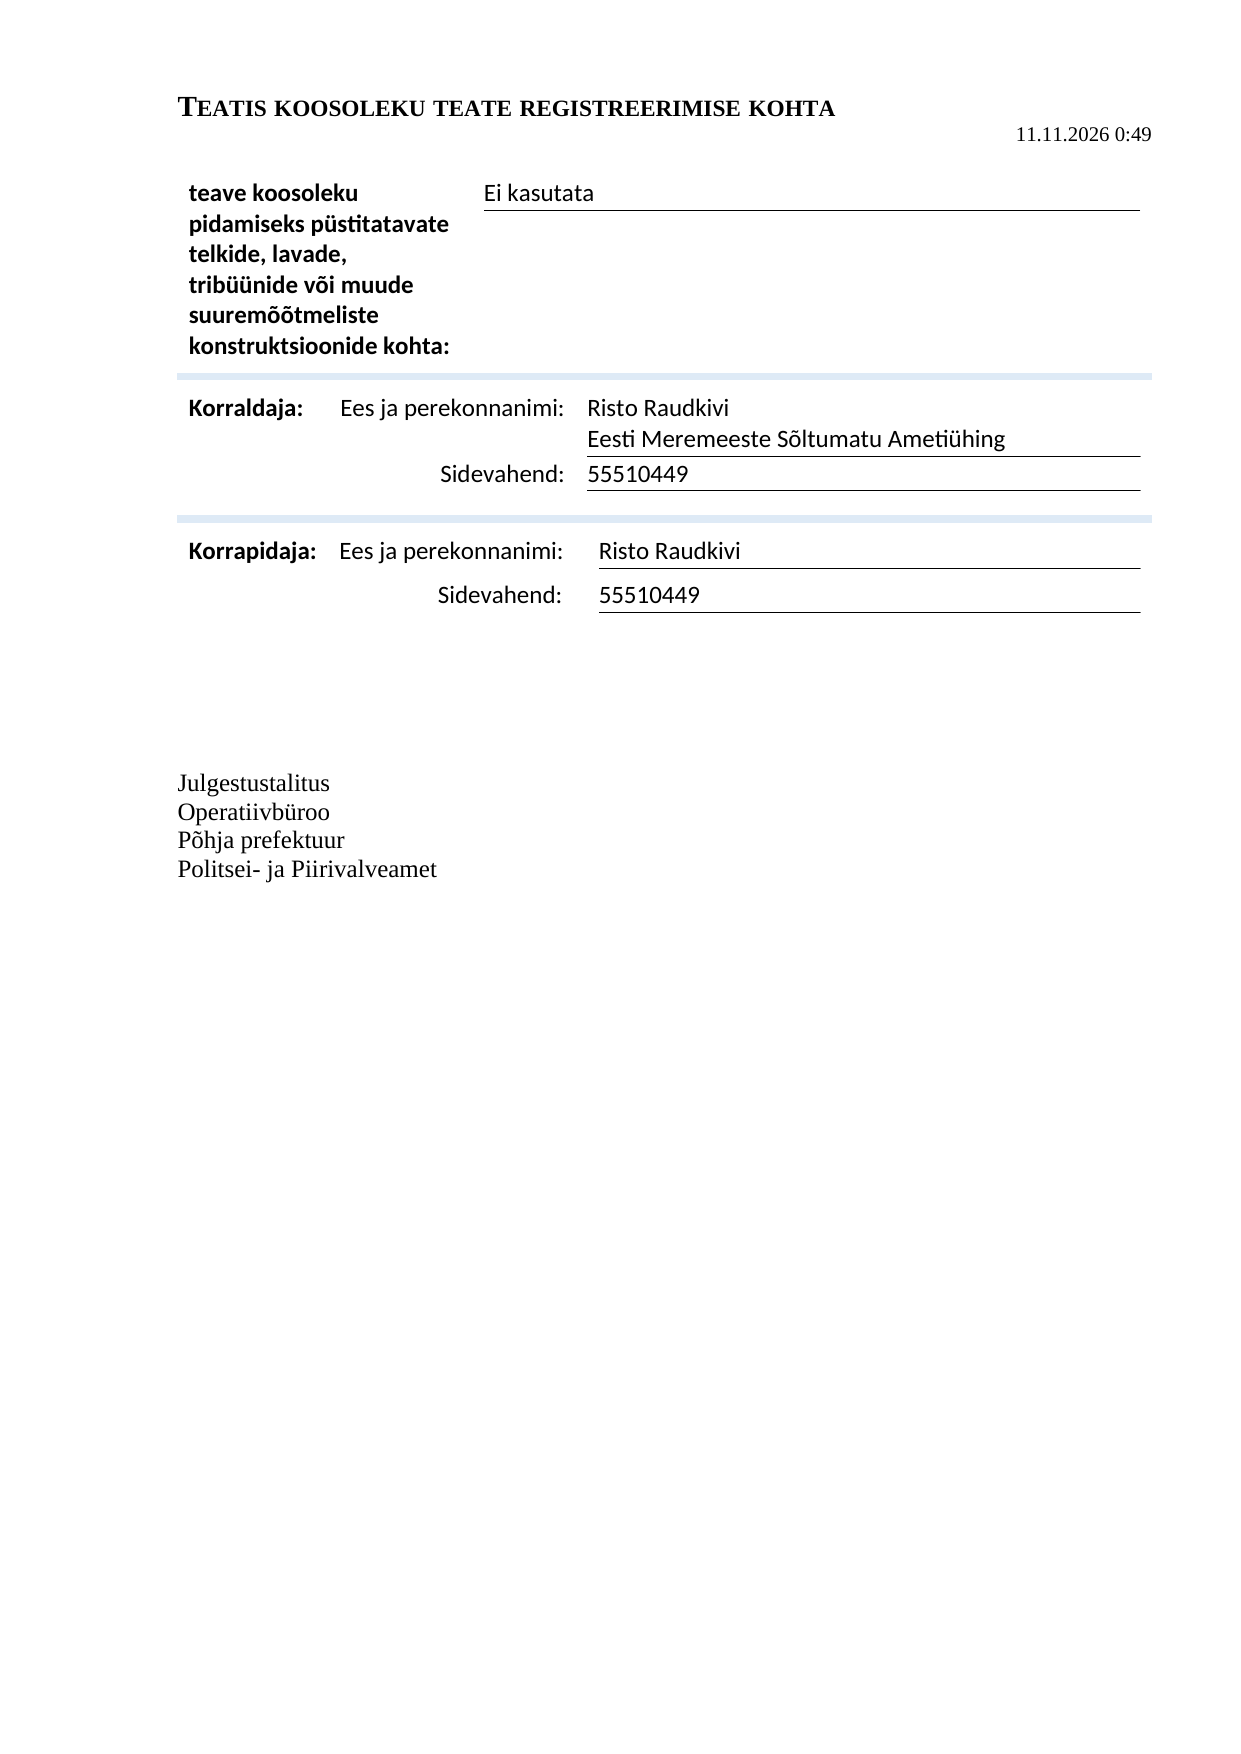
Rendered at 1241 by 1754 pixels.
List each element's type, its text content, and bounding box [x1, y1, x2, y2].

table_header Korraldaja: [177, 393, 314, 503]
table_header Ei kasutata [473, 177, 1152, 360]
table_header [587, 535, 1152, 578]
table_header teave koosoleku pidamiseks püstitatavate telkide, lavade, tribüünide või muude suuremõõtmeliste konstruktsioonide kohta: [177, 177, 472, 360]
table_header Ees ja perekonnanimi: [315, 393, 576, 457]
table_header Korrapidaja: [177, 535, 328, 624]
table_cell [587, 578, 1152, 624]
table_cell Sidevahend: [315, 457, 576, 503]
table_header Ees ja perekonnanimi: [328, 535, 587, 578]
table_cell [576, 457, 1152, 503]
table_header [576, 393, 1152, 457]
table_cell Sidevahend: [328, 578, 587, 624]
